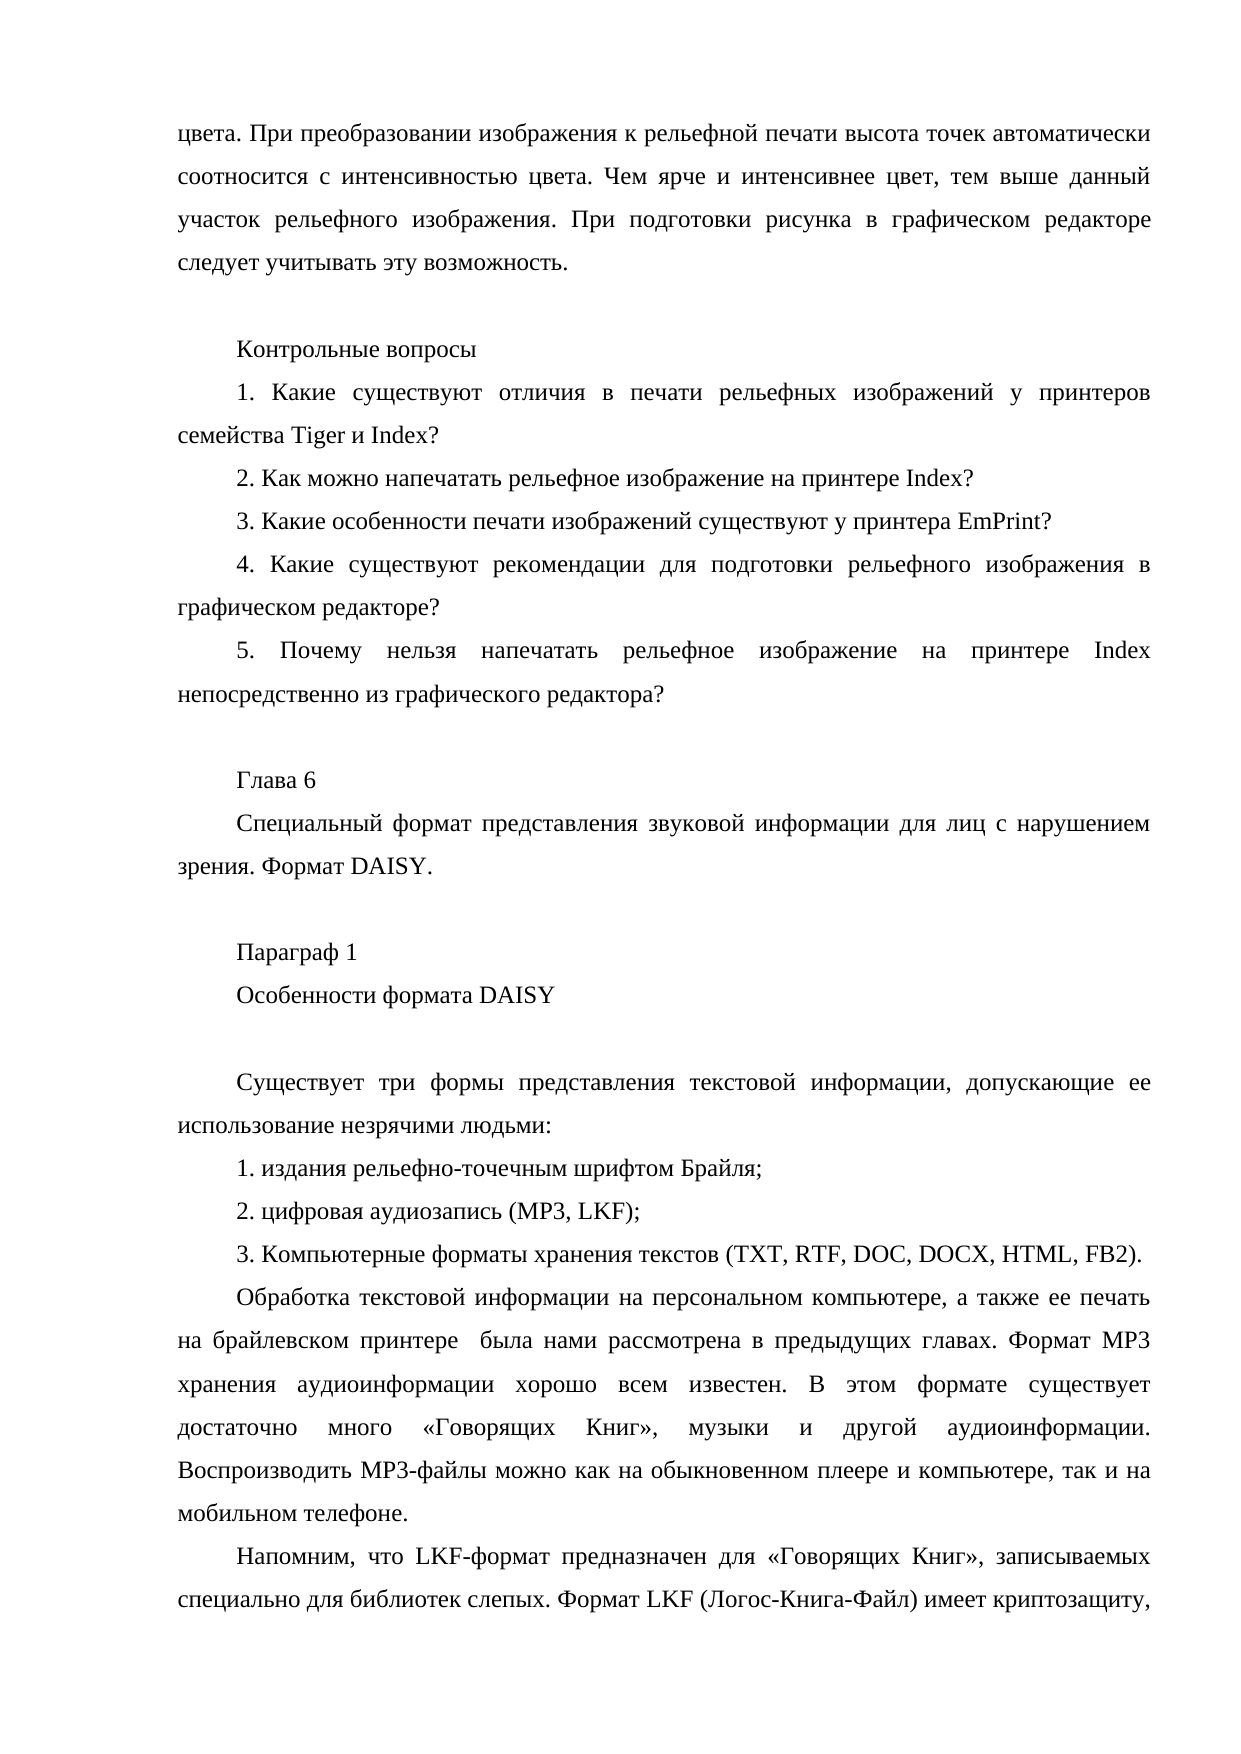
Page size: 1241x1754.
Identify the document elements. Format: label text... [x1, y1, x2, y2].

text Существует три формы представления текстовой информации, допускающие ее использование незрячими людьми: [177, 1067, 1152, 1139]
text 4. Какие существуют рекомендации для подготовки рельефного изображения в графическом редакторе? [177, 549, 1152, 621]
text 1. издания рельефно-точечным шрифтом Брайля; [177, 1153, 1152, 1182]
text Особенности формата DAISY [177, 981, 1152, 1009]
text 3. Какие особенности печати изображений существуют у принтера EmPrint? [177, 506, 1152, 535]
text 2. Как можно напечатать рельефное изображение на принтере Index? [177, 463, 1152, 492]
text Контрольные вопросы [177, 334, 1152, 362]
text 3. Компьютерные форматы хранения текстов (TXT, RTF, DOC, DOCX, HTML, FB2). [177, 1239, 1152, 1268]
text Параграф 1 [177, 937, 1152, 966]
text 2. цифровая аудиозапись (MP3, LKF); [177, 1196, 1152, 1225]
text 5. Почему нельзя напечатать рельефное изображение на принтере Index непосредственно из графического редактора? [177, 636, 1152, 707]
text Обработка текстовой информации на персональном компьютере, а также ее печать на брайлевском принтере была нами рассмотрена в предыдущих главах. Формат MP3 хранения аудиоинформации хорошо всем известен. В этом формате существует достаточно много «Говорящих Книг», музыки и другой аудиоинформации. Воспроизводить MP3-файлы можно как на обыкновенном плеере и компьютере, так и на мобильном телефоне. [177, 1282, 1152, 1527]
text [177, 1541, 1152, 1613]
text Специальный формат представления звуковой информации для лиц с нарушением зрения. Формат DAISY. [177, 808, 1152, 880]
text Глава 6 [177, 765, 1152, 794]
text 1. Какие существуют отличия в печати рельефных изображений у принтеров семейства Tiger и Index? [177, 377, 1152, 449]
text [177, 118, 1152, 276]
